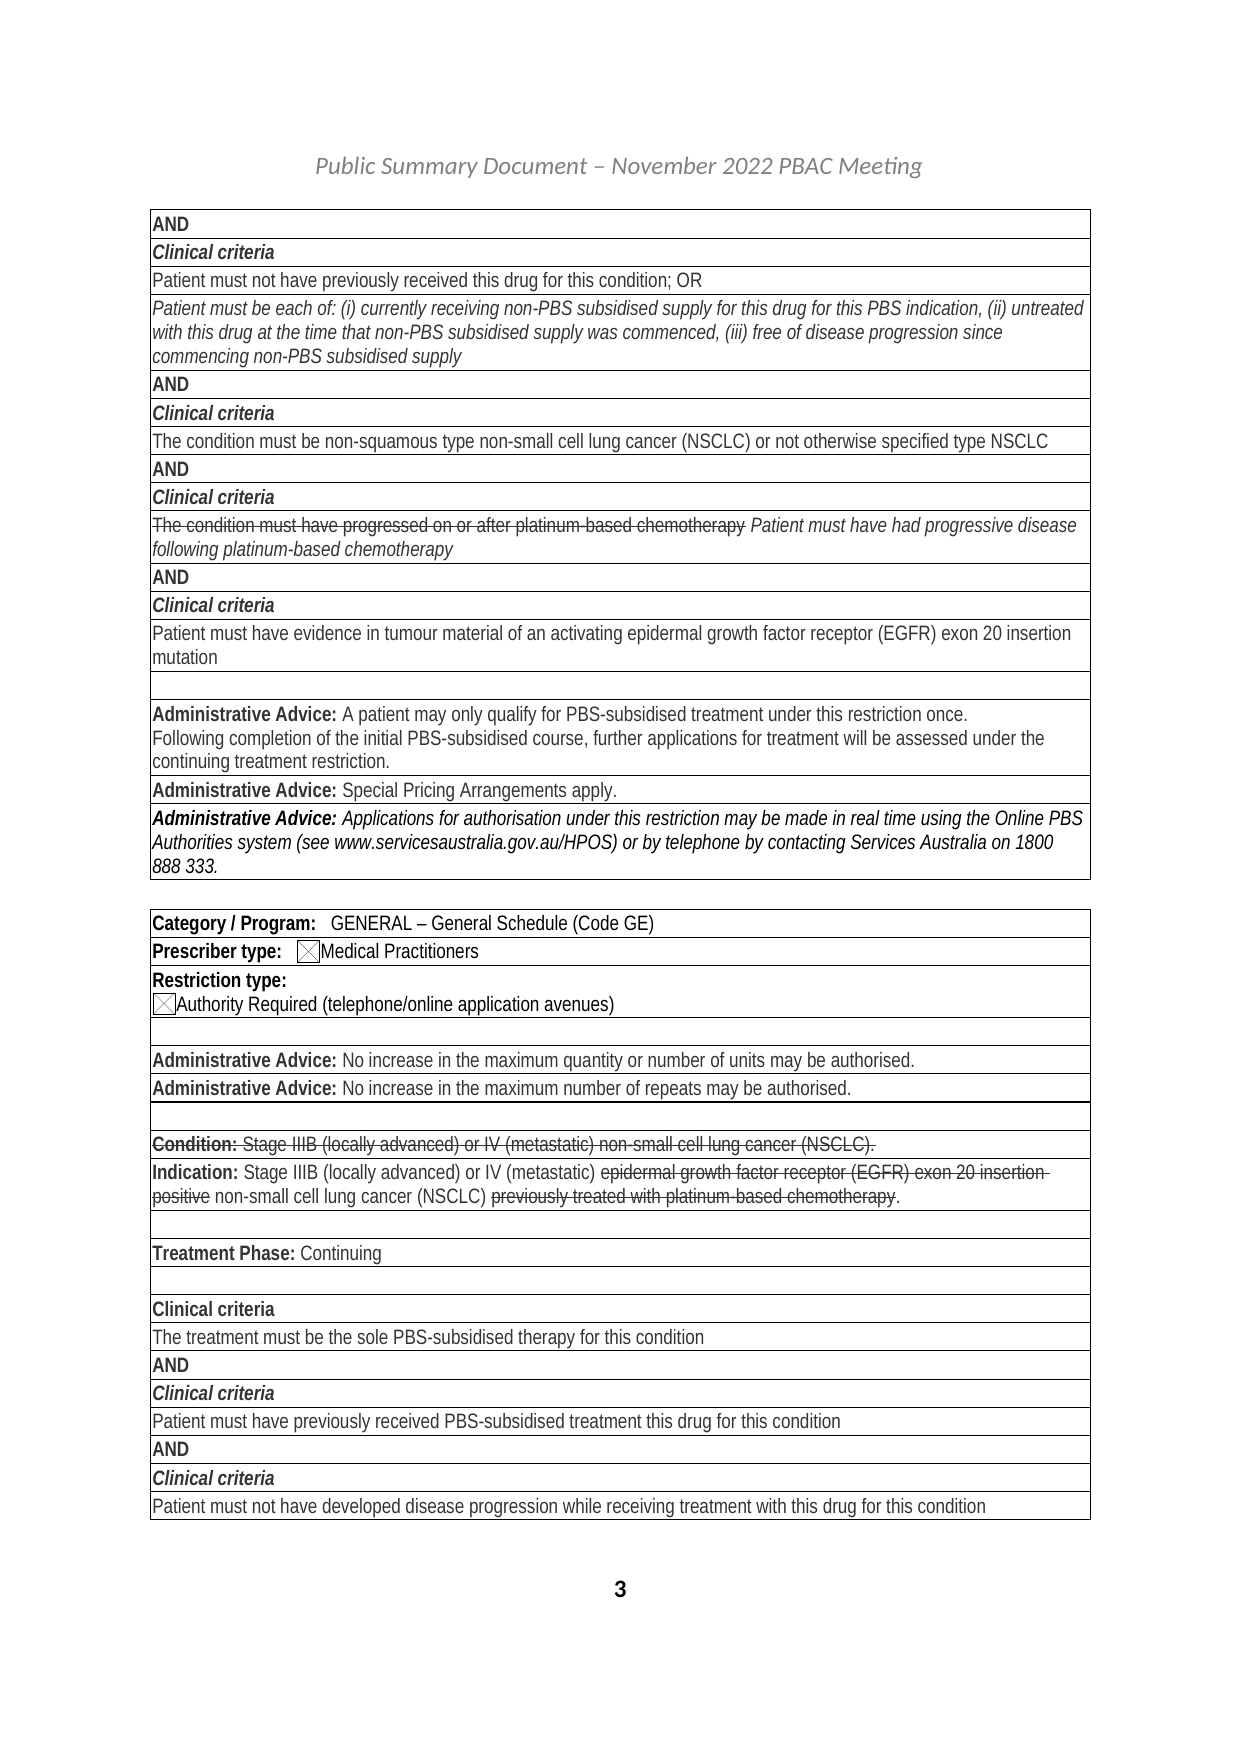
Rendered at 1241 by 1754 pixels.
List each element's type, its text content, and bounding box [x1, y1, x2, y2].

table_cell Clinical criteria [151, 592, 1090, 619]
table_cell Prescriber type: Medical Practitioners [151, 938, 1090, 965]
table_cell Indication: Stage IIIB (locally advanced) or IV (metastatic) epidermal growth factor receptor (EGFR) exon 20 insertion positive non-small cell lung cancer (NSCLC) previously treated with platinum-based chemotherapy. [151, 1159, 1090, 1210]
table_cell Clinical criteria [151, 399, 1090, 426]
table_cell Clinical criteria [151, 483, 1090, 510]
table_cell The condition must be non-squamous type non-small cell lung cancer (NSCLC) or not otherwise specified type NSCLC [151, 427, 1090, 454]
table_cell AND [151, 1436, 1090, 1463]
table_cell Administrative Advice: No increase in the maximum number of repeats may be authorised. [151, 1074, 1090, 1101]
table_cell The treatment must be the sole PBS-subsidised therapy for this condition [151, 1323, 1090, 1350]
table_cell [151, 1267, 1090, 1294]
table_cell Clinical criteria [151, 239, 1090, 266]
table_cell Administrative Advice: Special Pricing Arrangements apply. [151, 776, 1090, 803]
table_cell AND [151, 455, 1090, 482]
table_cell Administrative Advice: Applications for authorisation under this restriction may be made in real time using the Online PBS Authorities system (see www.servicesaustralia.gov.au/HPOS) or by telephone by contacting Services Australia on 1800 888 333. [151, 804, 1090, 879]
table_cell Patient must have previously received PBS-subsidised treatment this drug for this condition [151, 1408, 1090, 1435]
table_cell Condition: Stage IIIB (locally advanced) or IV (metastatic) non-small cell lung cancer (NSCLC). [151, 1131, 1090, 1158]
table_cell Patient must not have developed disease progression while receiving treatment with this drug for this condition [151, 1492, 1090, 1519]
table_cell Patient must be each of: (i) currently receiving non-PBS subsidised supply for this drug for this PBS indication, (ii) untreated with this drug at the time that non-PBS subsidised supply was commenced, (iii) free of disease progression since commencing non-PBS subsidised supply [151, 295, 1090, 370]
table_cell AND [151, 210, 1090, 237]
table_cell Patient must not have previously received this drug for this condition; OR [151, 267, 1090, 294]
table_cell [151, 672, 1090, 699]
table_cell [151, 1211, 1090, 1238]
table_cell Clinical criteria [151, 1464, 1090, 1491]
table_cell AND [151, 564, 1090, 591]
table_cell AND [151, 371, 1090, 398]
table_cell Clinical criteria [151, 1295, 1090, 1322]
table_cell AND [151, 1351, 1090, 1378]
table_cell Patient must have evidence in tumour material of an activating epidermal growth factor receptor (EGFR) exon 20 insertion mutation [151, 620, 1090, 671]
table_cell The condition must have progressed on or after platinum-based chemotherapy Patient must have had progressive disease following platinum-based chemotherapy [151, 511, 1090, 562]
table_cell Treatment Phase: Continuing [151, 1239, 1090, 1266]
table_cell [151, 1103, 1090, 1129]
table_cell Administrative Advice: A patient may only qualify for PBS-subsidised treatment under this restriction once. Following completion of the initial PBS-subsidised course, further applications for treatment will be assessed under the continuing treatment restriction. [151, 700, 1090, 775]
table_cell Restriction type: Authority Required (telephone/online application avenues) [151, 966, 1090, 1017]
table_cell Administrative Advice: No increase in the maximum quantity or number of units may be authorised. [151, 1046, 1090, 1073]
table_cell [151, 1018, 1090, 1045]
table_header Category / Program: GENERAL – General Schedule (Code GE) [151, 910, 1090, 937]
table_cell Clinical criteria [151, 1380, 1090, 1407]
